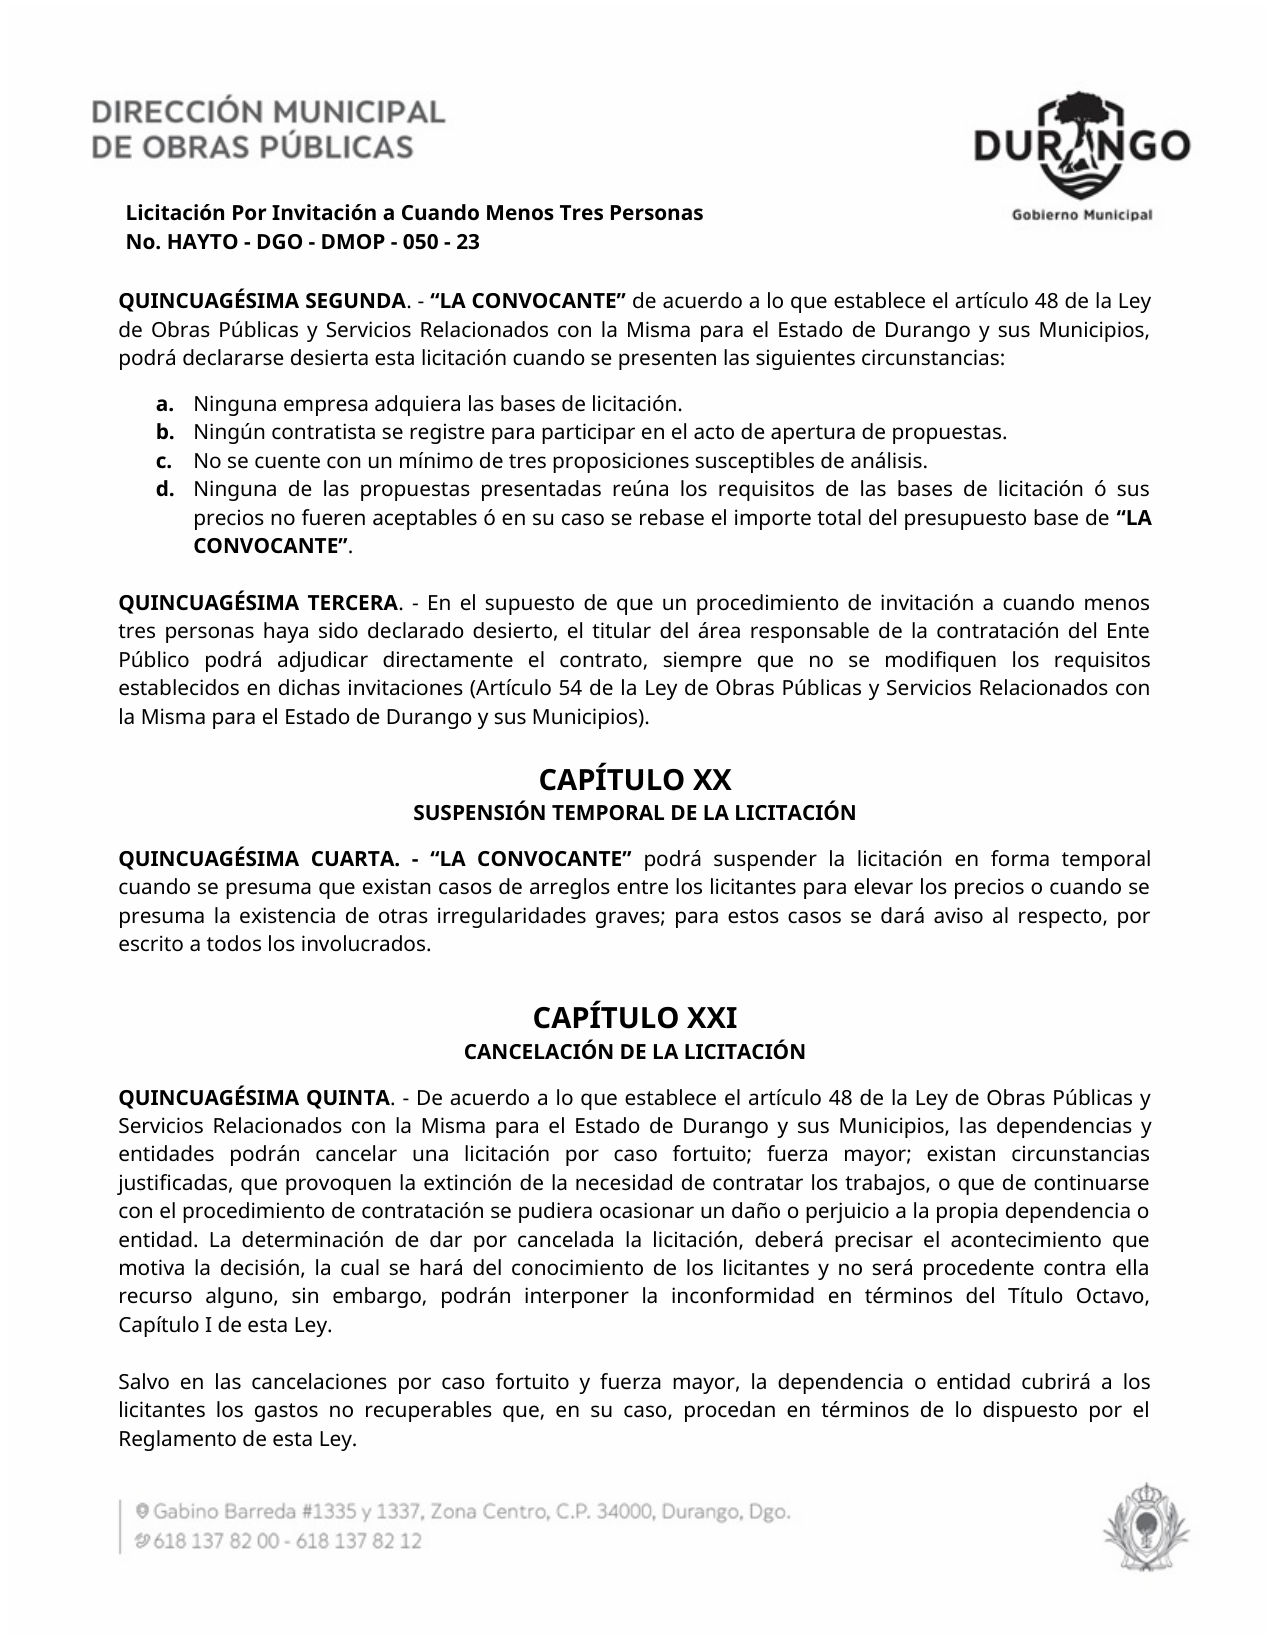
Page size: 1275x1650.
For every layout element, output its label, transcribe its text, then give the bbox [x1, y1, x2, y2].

list Ninguna de las propuestas presentadas reúna los requisitos de las bases de licitación ó sus precios no fueren aceptables ó en su caso se rebase el importe total del presupuesto base de “LA CONVOCANTE”. [156, 474, 1152, 560]
subtitle SUSPENSIÓN TEMPORAL DE [118, 798, 1152, 827]
list Ningún contratista se registre para participar en el acto de apertura de propuestas. [156, 417, 1152, 446]
text QUINCUAGÉSIMA TERCERA. - En el supuesto de que un procedimiento de invitación a cuando menos tres personas haya sido declarado desierto, el titular del área responsable de la contratación del Ente Público podrá adjudicar directamente el contrato, siempre que no se modifiquen los requisitos establecidos en dichas invitaciones (Artículo 54 de la Ley de Obras Públicas y Servicios Relacionados con la Misma para el Estado de Durango y sus Municipios). [118, 588, 1152, 730]
text CANCELACIÓN DE LA LICITACIÓN [118, 1037, 1152, 1066]
list No se cuente con un mínimo de tres proposiciones susceptibles de análisis. [156, 446, 1152, 474]
text QUINCUAGÉSIMA CUARTA. - “LA CONVOCANTE” podrá suspender la licitación en forma temporal cuando se presuma que existan casos de arreglos entre los licitantes para elevar los precios o cuando se presuma la existencia de otras irregularidades graves; para estos casos se dará aviso al respecto, por escrito a todos los involucrados. [118, 844, 1152, 958]
text Salvo en las cancelaciones por caso fortuito y fuerza mayor, la dependencia o entidad cubrirá a los licitantes los gastos no recuperables que, en su caso, procedan en términos de lo dispuesto por el Reglamento de esta Ley. [118, 1367, 1152, 1452]
text QUINCUAGÉSIMA QUINTA. - De acuerdo a lo que establece el artículo 48 de la Ley de Obras Públicas y Servicios Relacionados con la Misma para el Estado de Durango y sus Municipios, las dependencias y entidades podrán cancelar una licitación por caso fortuito; fuerza mayor; existan circunstancias justificadas, que provoquen la extinción de la necesidad de contratar los trabajos, o que de continuarse con el procedimiento de contratación se pudiera ocasionar un daño o perjuicio a la propia dependencia o entidad. La determinación de dar por cancelada la licitación, deberá precisar el acontecimiento que motiva la decisión, la cual se hará del conocimiento de los licitantes y no será procedente contra ella recurso alguno, sin embargo, podrán interponer la inconformidad en términos del Título Octavo, Capítulo I de esta Ley. [118, 1083, 1152, 1338]
list Ninguna empresa adquiera las bases de licitación. [156, 389, 1152, 417]
list QUINCUAGÉSIMA SEGUNDA. - “LA CONVOCANTE” de acuerdo a lo que establece el artículo 48 de la Ley de Obras Públicas y Servicios Relacionados con la Misma para el Estado de Durango y sus Municipios, podrá declararse desierta esta licitación cuando se presenten las siguientes circunstancias: [118, 287, 1152, 372]
text CAPÍTULO XX [118, 759, 1152, 798]
picture [7, 5, 1269, 1635]
text CAPÍTULO XXI [118, 997, 1152, 1037]
